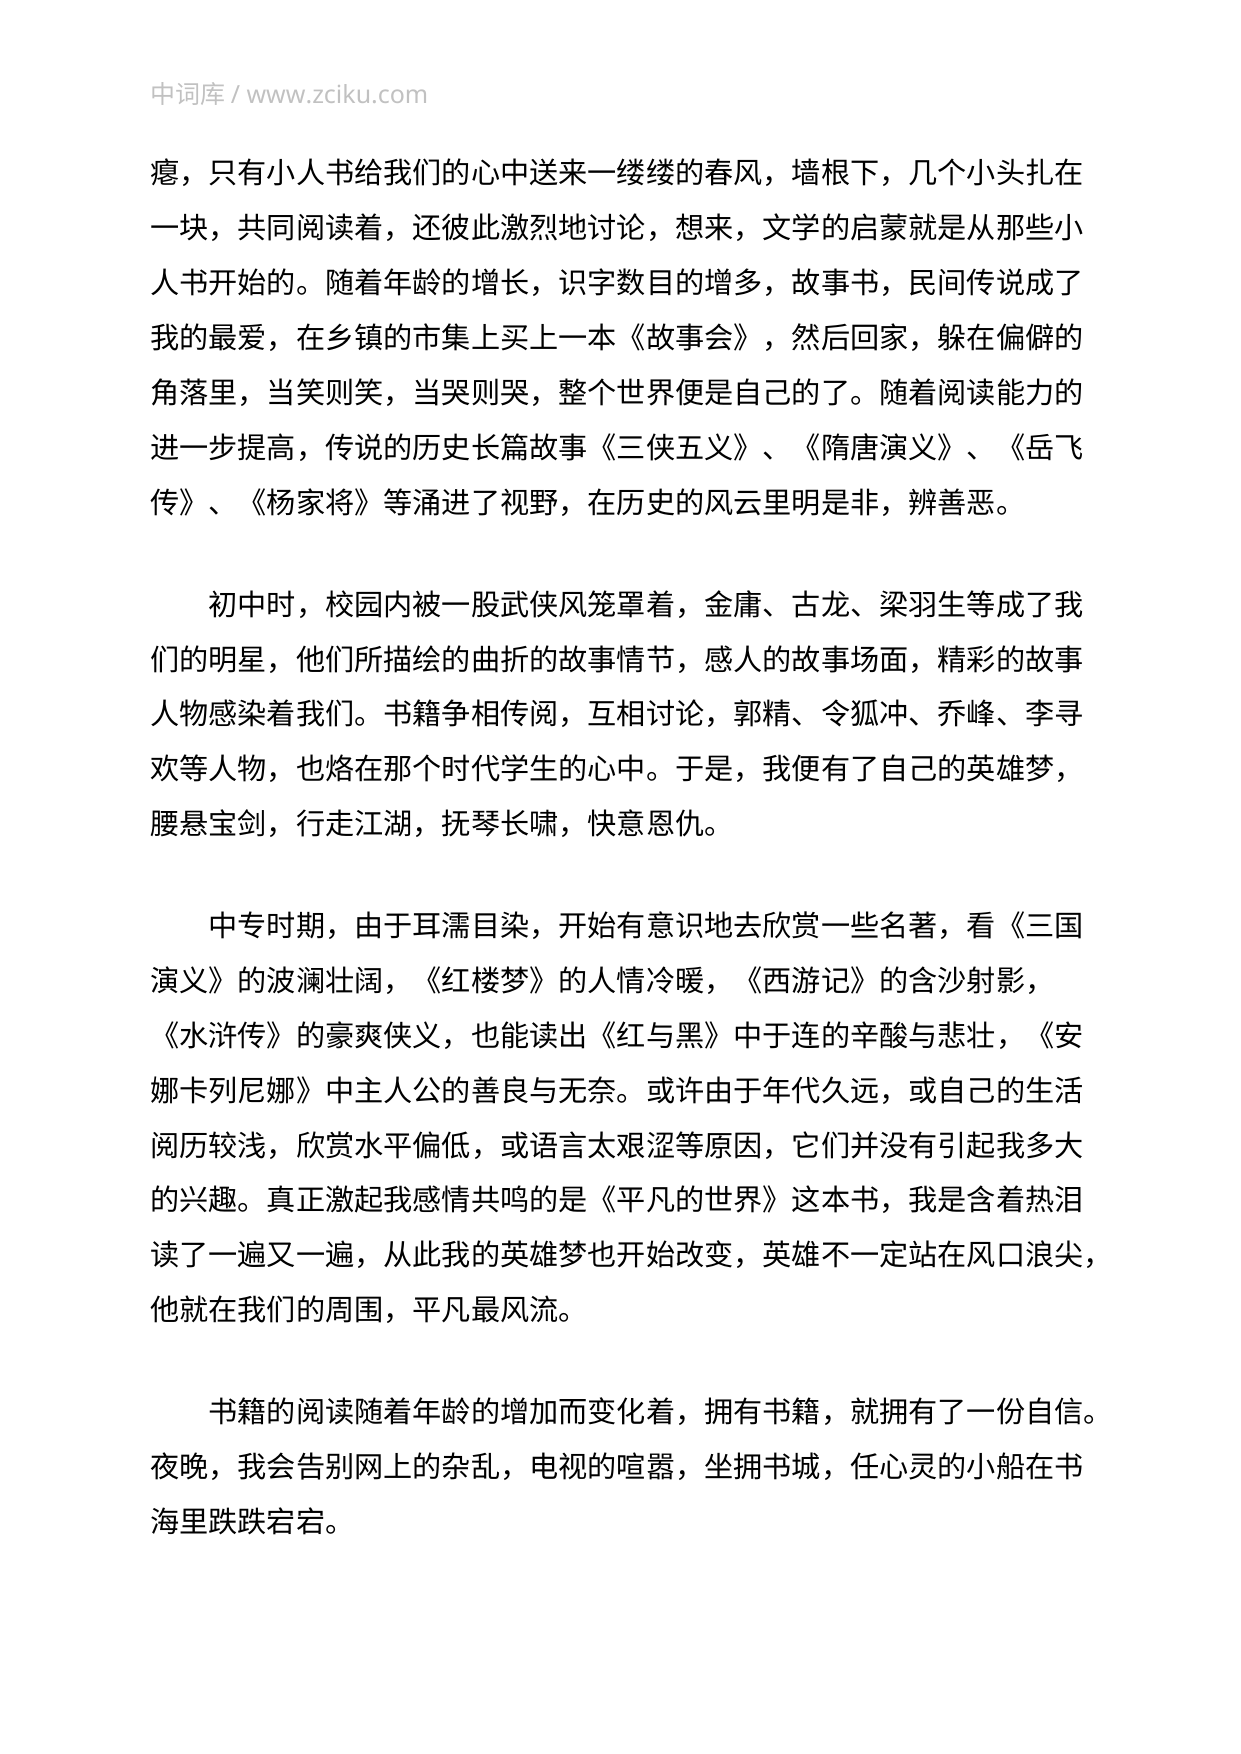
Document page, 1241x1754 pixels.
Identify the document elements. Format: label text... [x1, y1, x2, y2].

text 中专时期，由于耳濡目染，开始有意识地去欣赏一些名著，看《三国演义》的波澜壮阔，《红楼梦》的人情冷暖，《西游记》的含沙射影，《水浒传》的豪爽侠义，也能读出《红与黑》中于连的辛酸与悲壮，《安娜卡列尼娜》中主人公的善良与无奈。或许由于年代久远，或自己的生活阅历较浅，欣赏水平偏低，或语言太艰涩等原因，它们并没有引起我多大的兴趣。真正激起我感情共鸣的是《平凡的世界》这本书，我是含着热泪读了一遍又一遍，从此我的英雄梦也开始改变，英雄不一定站在风口浪尖，他就在我们的周围，平凡最风流。 [150, 902, 1090, 1329]
text 初中时，校园内被一股武侠风笼罩着，金庸、古龙、梁羽生等成了我们的明星，他们所描绘的曲折的故事情节，感人的故事场面，精彩的故事人物感染着我们。书籍争相传阅，互相讨论，郭精、令狐冲、乔峰、李寻欢等人物，也烙在那个时代学生的心中。于是，我便有了自己的英雄梦，腰悬宝剑，行走江湖，抚琴长啸，快意恩仇。 [150, 581, 1090, 843]
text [150, 150, 1090, 522]
text 书籍的阅读随着年龄的增加而变化着，拥有书籍，就拥有了一份自信。夜晚，我会告别网上的杂乱，电视的喧嚣，坐拥书城，任心灵的小船在书海里跌跌宕宕。 [150, 1388, 1090, 1541]
